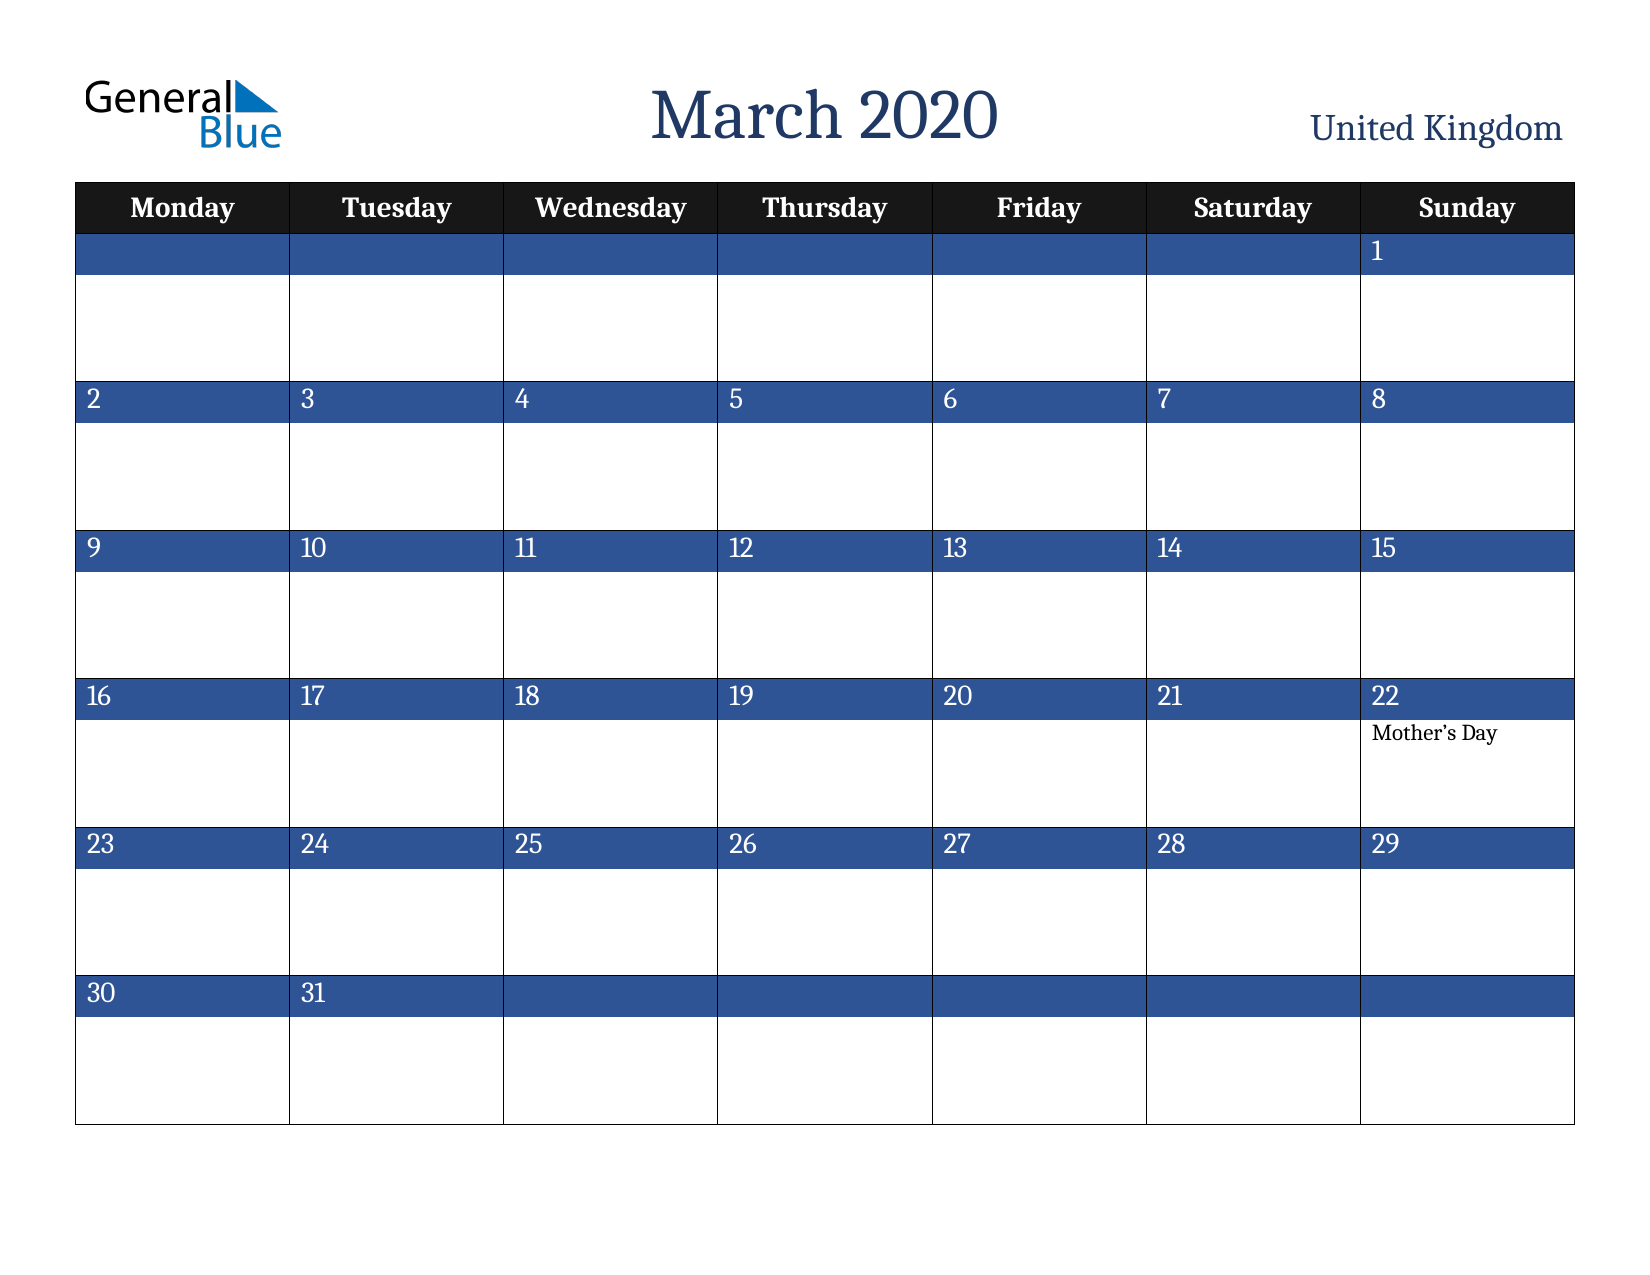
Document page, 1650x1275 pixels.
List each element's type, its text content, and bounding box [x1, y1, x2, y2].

table_cell [76, 423, 289, 530]
table_cell 22 [1361, 679, 1574, 720]
table_cell [76, 720, 289, 827]
table_cell [1147, 720, 1360, 827]
table_cell Saturday [1147, 183, 1360, 233]
table_cell 18 [504, 679, 717, 720]
table_cell Friday [933, 183, 1146, 233]
table_cell 14 [1147, 531, 1360, 572]
table_cell 16 [76, 679, 289, 720]
table_cell 26 [718, 828, 932, 869]
table_cell Sunday [1361, 183, 1574, 233]
table_cell [290, 234, 503, 275]
table_cell 21 [1147, 679, 1360, 720]
table_cell [290, 1017, 503, 1123]
table_cell [1361, 572, 1574, 678]
table_cell [290, 423, 503, 530]
table_cell 29 [1361, 828, 1574, 869]
table_cell [933, 869, 1146, 975]
table_cell 15 [1361, 531, 1574, 572]
table_cell [504, 720, 717, 827]
table_cell Thursday [718, 183, 932, 233]
table_cell 27 [933, 828, 1146, 869]
table_cell [1147, 1017, 1360, 1123]
table_cell [504, 234, 717, 275]
table_cell [933, 572, 1146, 678]
table_cell 9 [76, 531, 289, 572]
table_cell Wednesday [504, 183, 717, 233]
table_cell 5 [718, 382, 932, 423]
table_cell 20 [933, 679, 1146, 720]
table_cell [933, 234, 1146, 275]
table_cell [290, 720, 503, 827]
table_cell [933, 720, 1146, 827]
table_cell 1 [1361, 234, 1574, 275]
table_cell 30 [76, 976, 289, 1017]
table_cell 11 [504, 531, 717, 572]
table_cell [718, 423, 932, 530]
table_cell [718, 720, 932, 827]
table_cell 25 [504, 828, 717, 869]
table_cell [1147, 275, 1360, 381]
table_cell [933, 1017, 1146, 1123]
table_cell 2 [76, 382, 289, 423]
table_cell Monday [76, 183, 289, 233]
table_cell 12 [718, 531, 932, 572]
table_cell [504, 1017, 717, 1123]
table_cell [1147, 572, 1360, 678]
table_cell [504, 275, 717, 381]
table_cell [1361, 423, 1574, 530]
table_cell [76, 1017, 289, 1123]
table_header [76, 75, 503, 182]
table_cell 28 [1147, 828, 1360, 869]
table_cell [718, 275, 932, 381]
table_cell 23 [76, 828, 289, 869]
table_cell [504, 423, 717, 530]
table_header March 2020 [504, 75, 1146, 182]
table_cell 19 [718, 679, 932, 720]
table_cell [933, 976, 1146, 1017]
table_cell [76, 572, 289, 678]
table_cell [718, 869, 932, 975]
table_cell [1361, 275, 1574, 381]
table_cell [1361, 976, 1574, 1017]
table_cell [1147, 234, 1360, 275]
table_cell [718, 234, 932, 275]
table_cell Tuesday [290, 183, 503, 233]
table_cell 10 [290, 531, 503, 572]
table_cell [718, 572, 932, 678]
table_cell Mother’s Day [1361, 720, 1574, 827]
table_cell [504, 869, 717, 975]
table_cell 17 [290, 679, 503, 720]
table_cell [933, 275, 1146, 381]
table_cell 8 [1361, 382, 1574, 423]
table_cell [504, 976, 717, 1017]
table_cell [290, 572, 503, 678]
table_cell [1361, 1017, 1574, 1123]
table_cell [504, 572, 717, 678]
table_cell 3 [290, 382, 503, 423]
picture [86, 80, 281, 148]
table_cell [718, 1017, 932, 1123]
table_cell [1361, 869, 1574, 975]
table_cell [290, 275, 503, 381]
table_cell 13 [933, 531, 1146, 572]
table_cell 6 [933, 382, 1146, 423]
table_cell [1147, 869, 1360, 975]
table_header United Kingdom [1146, 75, 1574, 182]
table_cell 31 [290, 976, 503, 1017]
table_cell [76, 234, 289, 275]
table_cell [933, 423, 1146, 530]
table_cell [1147, 423, 1360, 530]
table_cell [76, 869, 289, 975]
table_cell [76, 275, 289, 381]
table_cell 7 [1147, 382, 1360, 423]
table_cell [290, 869, 503, 975]
table_cell 4 [504, 382, 717, 423]
table_cell [718, 976, 932, 1017]
table_cell [1147, 976, 1360, 1017]
table_cell 24 [290, 828, 503, 869]
